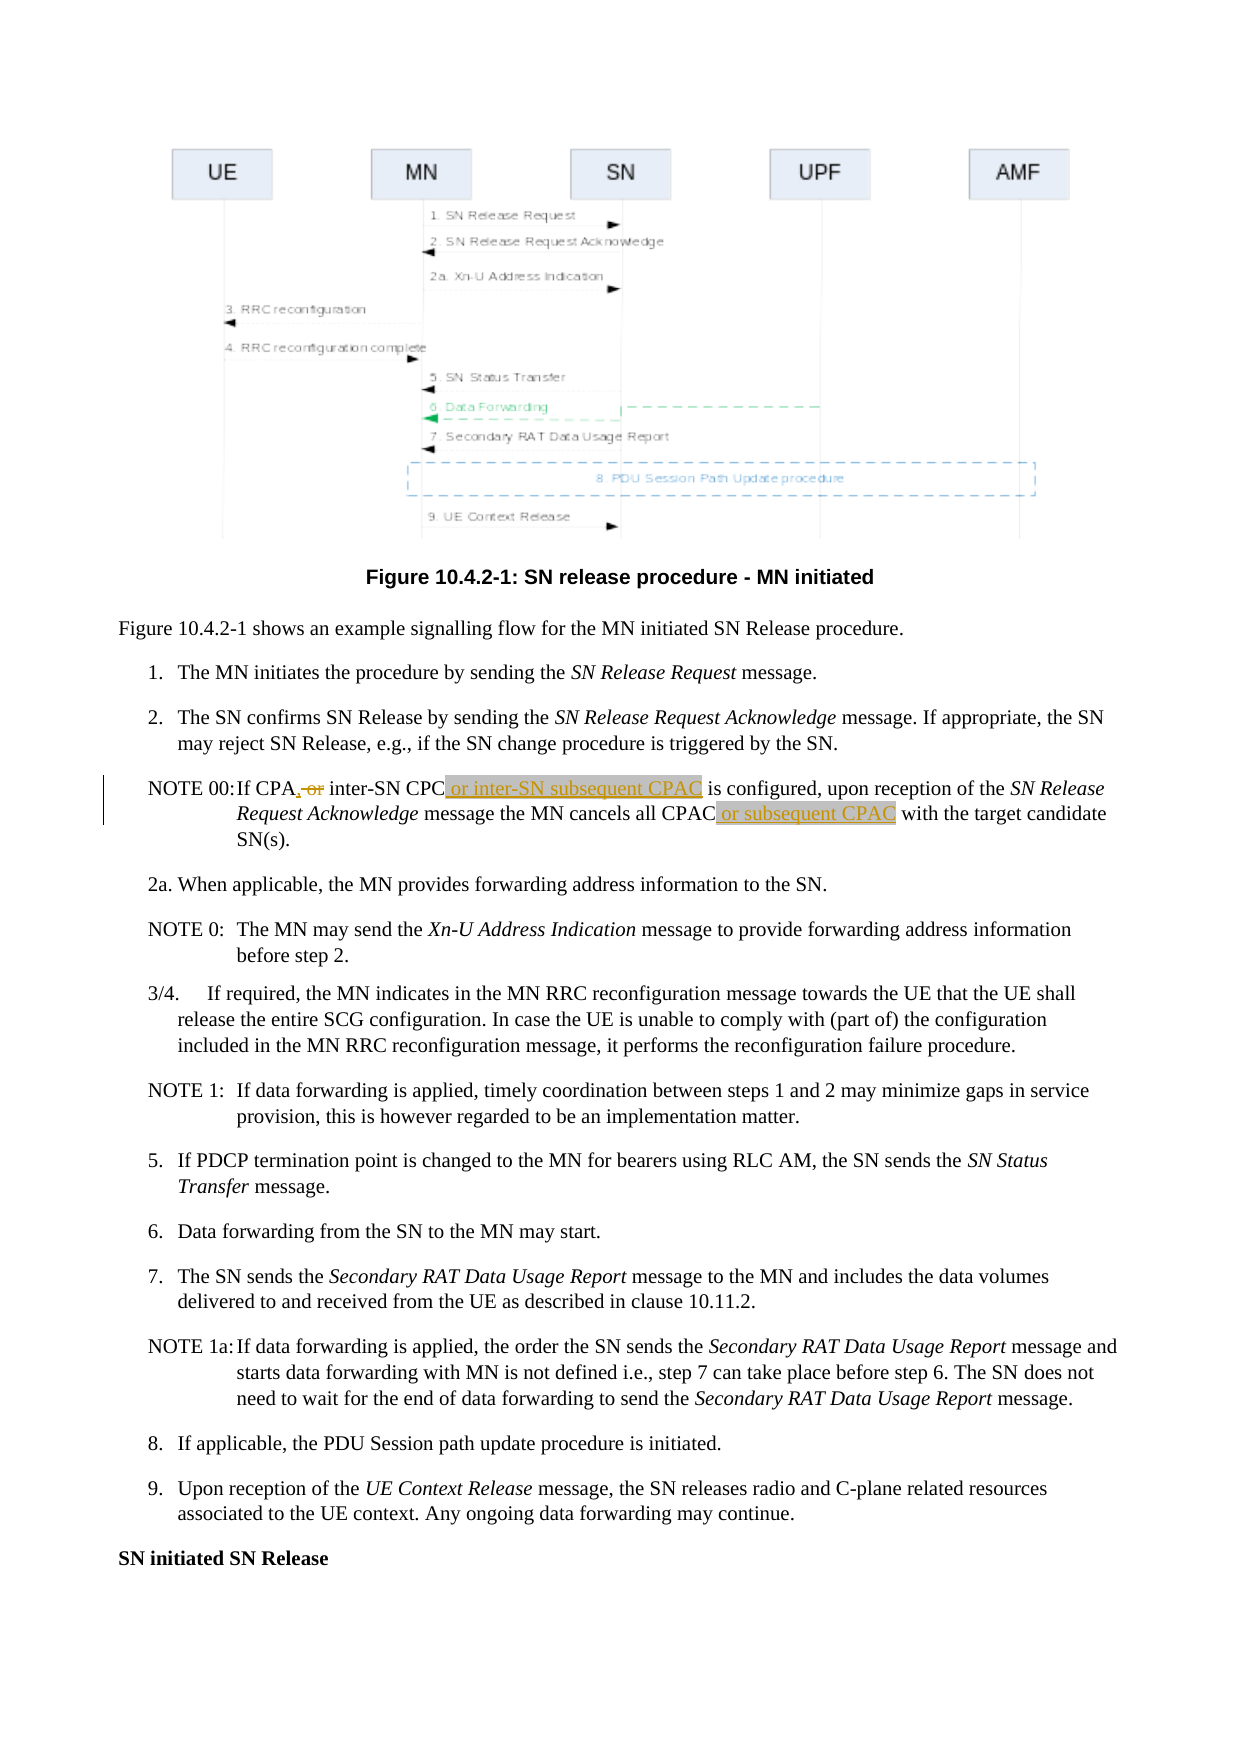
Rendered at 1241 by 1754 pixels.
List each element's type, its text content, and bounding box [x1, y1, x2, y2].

text 2a. When applicable, the MN provides forwarding address information to the SN. [148, 872, 1122, 896]
text NOTE 1a: If data forwarding is applied, the order the SN sends the Secondary RAT Data Usage Report message and starts data forwarding with MN is not defined i.e., step 7 can take place before step 6. The SN does not need to wait for the end of data forwarding to send the Secondary RAT Data Usage Report message. [148, 1334, 1122, 1410]
text 7. The SN sends the Secondary RAT Data Usage Report message to the MN and includes the data volumes delivered to and received from the UE as described in clause 10.11.2. [148, 1263, 1122, 1313]
text NOTE 0: The MN may send the Xn-U Address Indication message to provide forwarding address information before step 2. [148, 917, 1122, 967]
text Figure 10.4.2-1: SN release procedure - MN initiated [118, 564, 1122, 588]
text 2. The SN confirms SN Release by sending the SN Release Request Acknowledge message. If appropriate, the SN may reject SN Release, e.g., if the SN change procedure is triggered by the SN. [148, 705, 1122, 755]
text 1. The MN initiates the procedure by sending the SN Release Request message. [148, 660, 1122, 684]
text SN initiated SN Release [118, 1546, 1122, 1570]
text NOTE 00: If CPA inter-SN CPC is configured, upon reception of the SN Release Request Acknowledge message the MN cancels all CPAC with the target candidate SN(s). [148, 775, 1122, 851]
text 9. Upon reception of the UE Context Release message, the SN releases radio and C-plane related resources associated to the UE context. Any ongoing data forwarding may continue. [148, 1475, 1122, 1525]
text 8. If applicable, the PDU Session path update procedure is initiated. [148, 1431, 1122, 1455]
text NOTE 1: If data forwarding is applied, timely coordination between steps 1 and 2 may minimize gaps in service provision, this is however regarded to be an implementation matter. [148, 1078, 1122, 1128]
text 3/4. If required, the MN indicates in the MN RRC reconfiguration message towards the UE that the UE shall release the entire SCG configuration. In case the UE is unable to comply with (part of) the configuration included in the MN RRC reconfiguration message, it performs the reconfiguration failure procedure. [148, 981, 1122, 1057]
text 6. Data forwarding from the SN to the MN may start. [148, 1219, 1122, 1243]
text 5. If PDCP termination point is changed to the MN for bearers using RLC AM, the SN sends the SN Status Transfer message. [148, 1148, 1122, 1198]
text Figure 10.4.2-1 shows an example signalling flow for the MN initiated SN Release procedure. [118, 615, 1122, 639]
